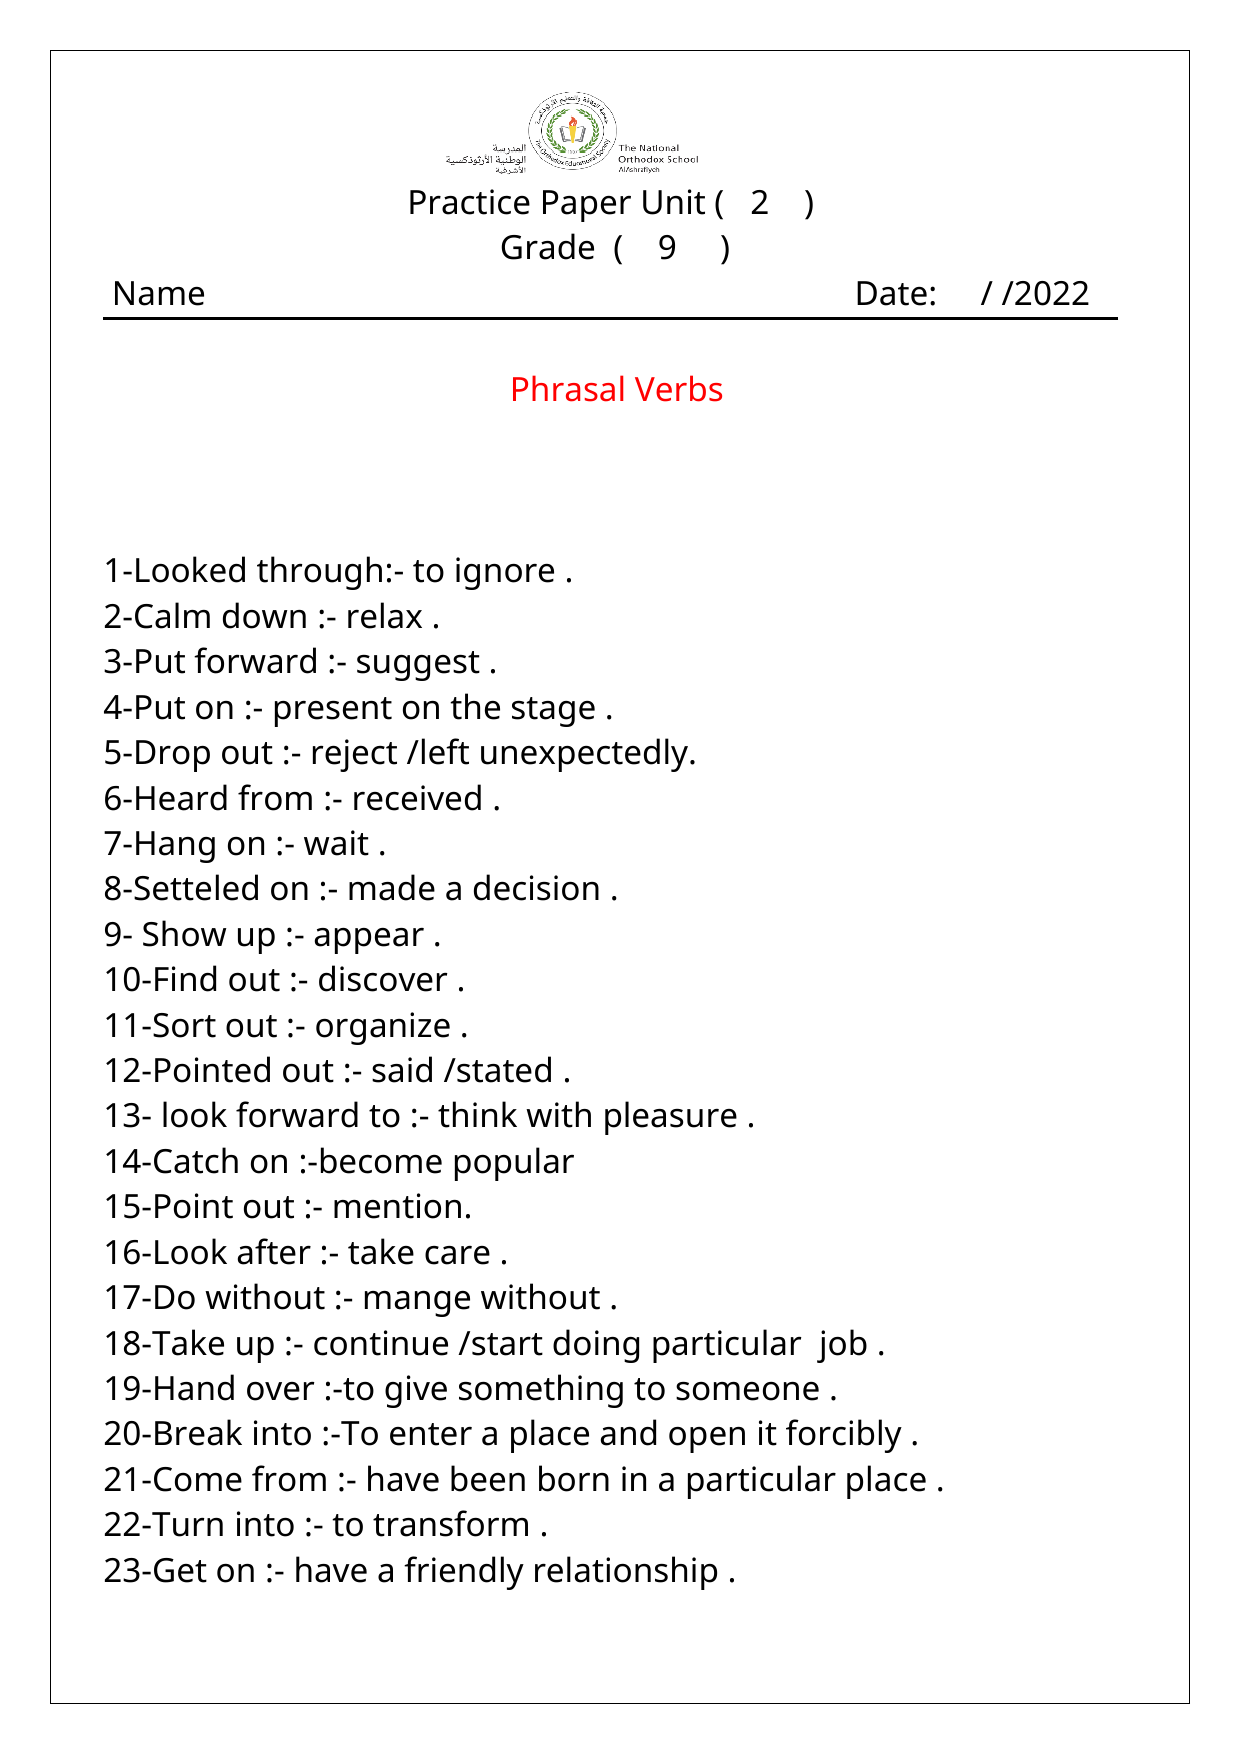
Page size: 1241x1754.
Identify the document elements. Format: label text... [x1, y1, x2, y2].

text Practice Paper Unit ( 2 ) [103, 179, 1118, 224]
text Name Date: / /2022 [103, 269, 1118, 317]
text 6-Heard from :- received . [103, 774, 1118, 820]
text 17-Do without :- mange without . [103, 1274, 1118, 1319]
text Grade ( 9 ) [103, 224, 1118, 269]
text 12-Pointed out :- said /stated . [103, 1047, 1118, 1092]
text 10-Find out :- discover . [103, 956, 1118, 1001]
text 19-Hand over :-to give something to someone . [103, 1365, 1118, 1410]
text 16-Look after :- take care . [103, 1228, 1118, 1274]
picture [437, 81, 707, 188]
text 5-Drop out :- reject /left unexpectedly. [103, 729, 1118, 774]
text 7-Hang on :- wait . [103, 820, 1118, 865]
text 4-Put on :- present on the stage . [103, 683, 1118, 729]
text Phrasal Verbs [103, 366, 1118, 411]
text 8-Setteled on :- made a decision . [103, 865, 1118, 911]
text 1-Looked through:- to ignore . [103, 547, 1118, 593]
text 13- look forward to :- think with pleasure . [103, 1092, 1118, 1138]
text 9- Show up :- appear . [103, 911, 1118, 956]
text 14-Catch on :-become popular [103, 1138, 1118, 1183]
text 3-Put forward :- suggest . [103, 638, 1118, 683]
text 23-Get on :- have a friendly relationship . [103, 1546, 1118, 1592]
text 11-Sort out :- organize . [103, 1001, 1118, 1047]
text 18-Take up :- continue /start doing particular job . [103, 1319, 1118, 1365]
text 20-Break into :-To enter a place and open it forcibly . [103, 1410, 1118, 1456]
text 21-Come from :- have been born in a particular place . [103, 1456, 1118, 1501]
text 22-Turn into :- to transform . [103, 1501, 1118, 1546]
text 2-Calm down :- relax . [103, 593, 1118, 638]
text 15-Point out :- mention. [103, 1183, 1118, 1228]
